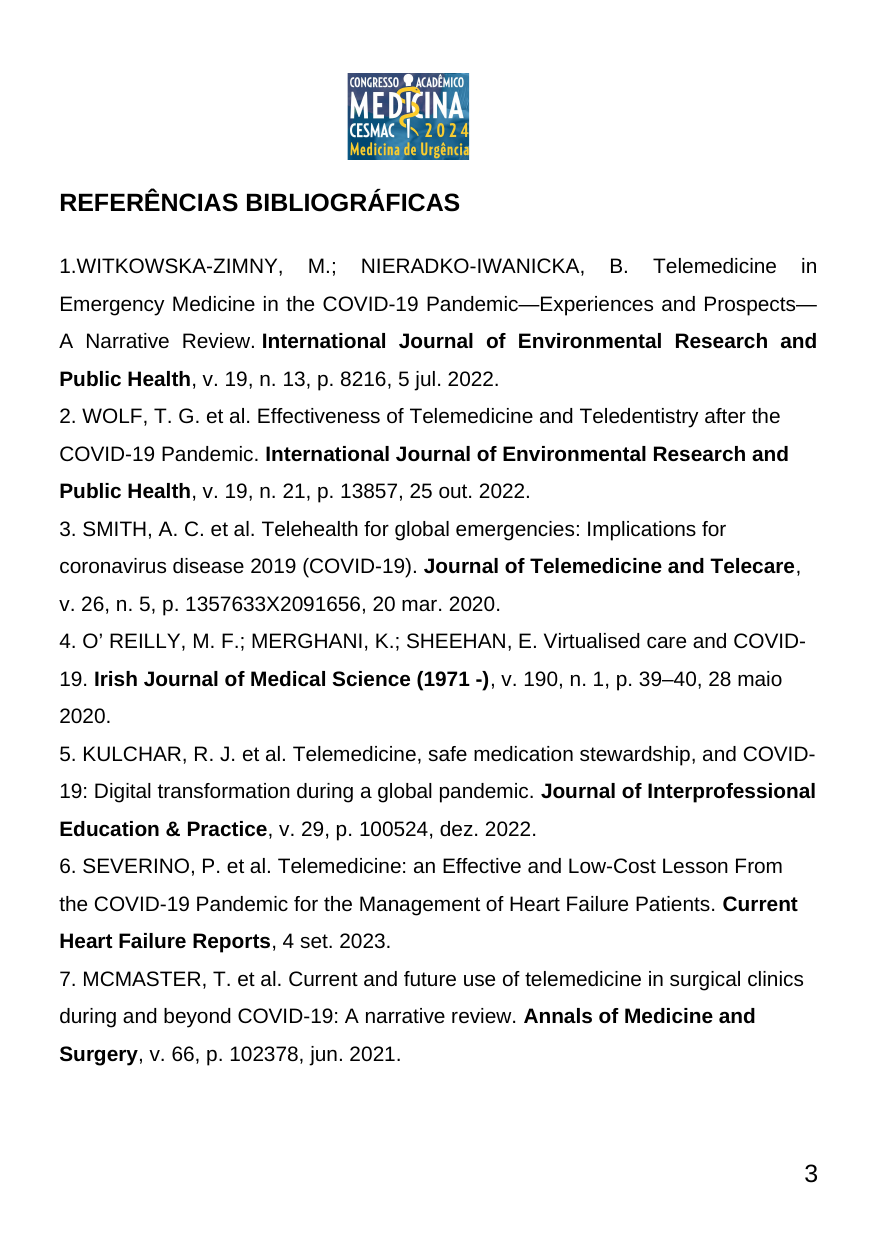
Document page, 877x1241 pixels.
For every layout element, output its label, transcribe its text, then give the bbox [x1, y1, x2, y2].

text 7. MCMASTER, T. et al. Current and future use of telemedicine in surgical clinics during and beyond COVID-19: A narrative review. Annals of Medicine and Surgery, v. 66, p. 102378, jun. 2021. [59, 953, 818, 1066]
text REFERÊNCIAS BIBLIOGRÁFICAS [59, 188, 818, 217]
text 2. WOLF, T. G. et al. Effectiveness of Telemedicine and Teledentistry after the COVID-19 Pandemic. International Journal of Environmental Research and Public Health, v. 19, n. 21, p. 13857, 25 out. 2022. [59, 391, 818, 503]
text 6. SEVERINO, P. et al. Telemedicine: an Effective and Low-Cost Lesson From the COVID-19 Pandemic for the Management of Heart Failure Patients. Current Heart Failure Reports, 4 set. 2023. [59, 841, 818, 953]
text 5. KULCHAR, R. J. et al. Telemedicine, safe medication stewardship, and COVID-19: Digital transformation during a global pandemic. Journal of Interprofessional Education & Practice, v. 29, p. 100524, dez. 2022. [59, 728, 818, 841]
text 4. O’ REILLY, M. F.; MERGHANI, K.; SHEEHAN, E. Virtualised care and COVID-19. Irish Journal of Medical Science (1971 -), v. 190, n. 1, p. 39–40, 28 maio 2020. [59, 616, 818, 728]
picture [347, 73, 470, 160]
text 1.WITKOWSKA-ZIMNY, M.; NIERADKO-IWANICKA, B. Telemedicine in Emergency Medicine in the COVID-19 Pandemic—Experiences and Prospects—A Narrative Review. International Journal of Environmental Research and Public Health, v. 19, n. 13, p. 8216, 5 jul. 2022. [59, 241, 818, 391]
text 3. SMITH, A. C. et al. Telehealth for global emergencies: Implications for coronavirus disease 2019 (COVID-19). Journal of Telemedicine and Telecare, v. 26, n. 5, p. 1357633X2091656, 20 mar. 2020. [59, 503, 818, 616]
